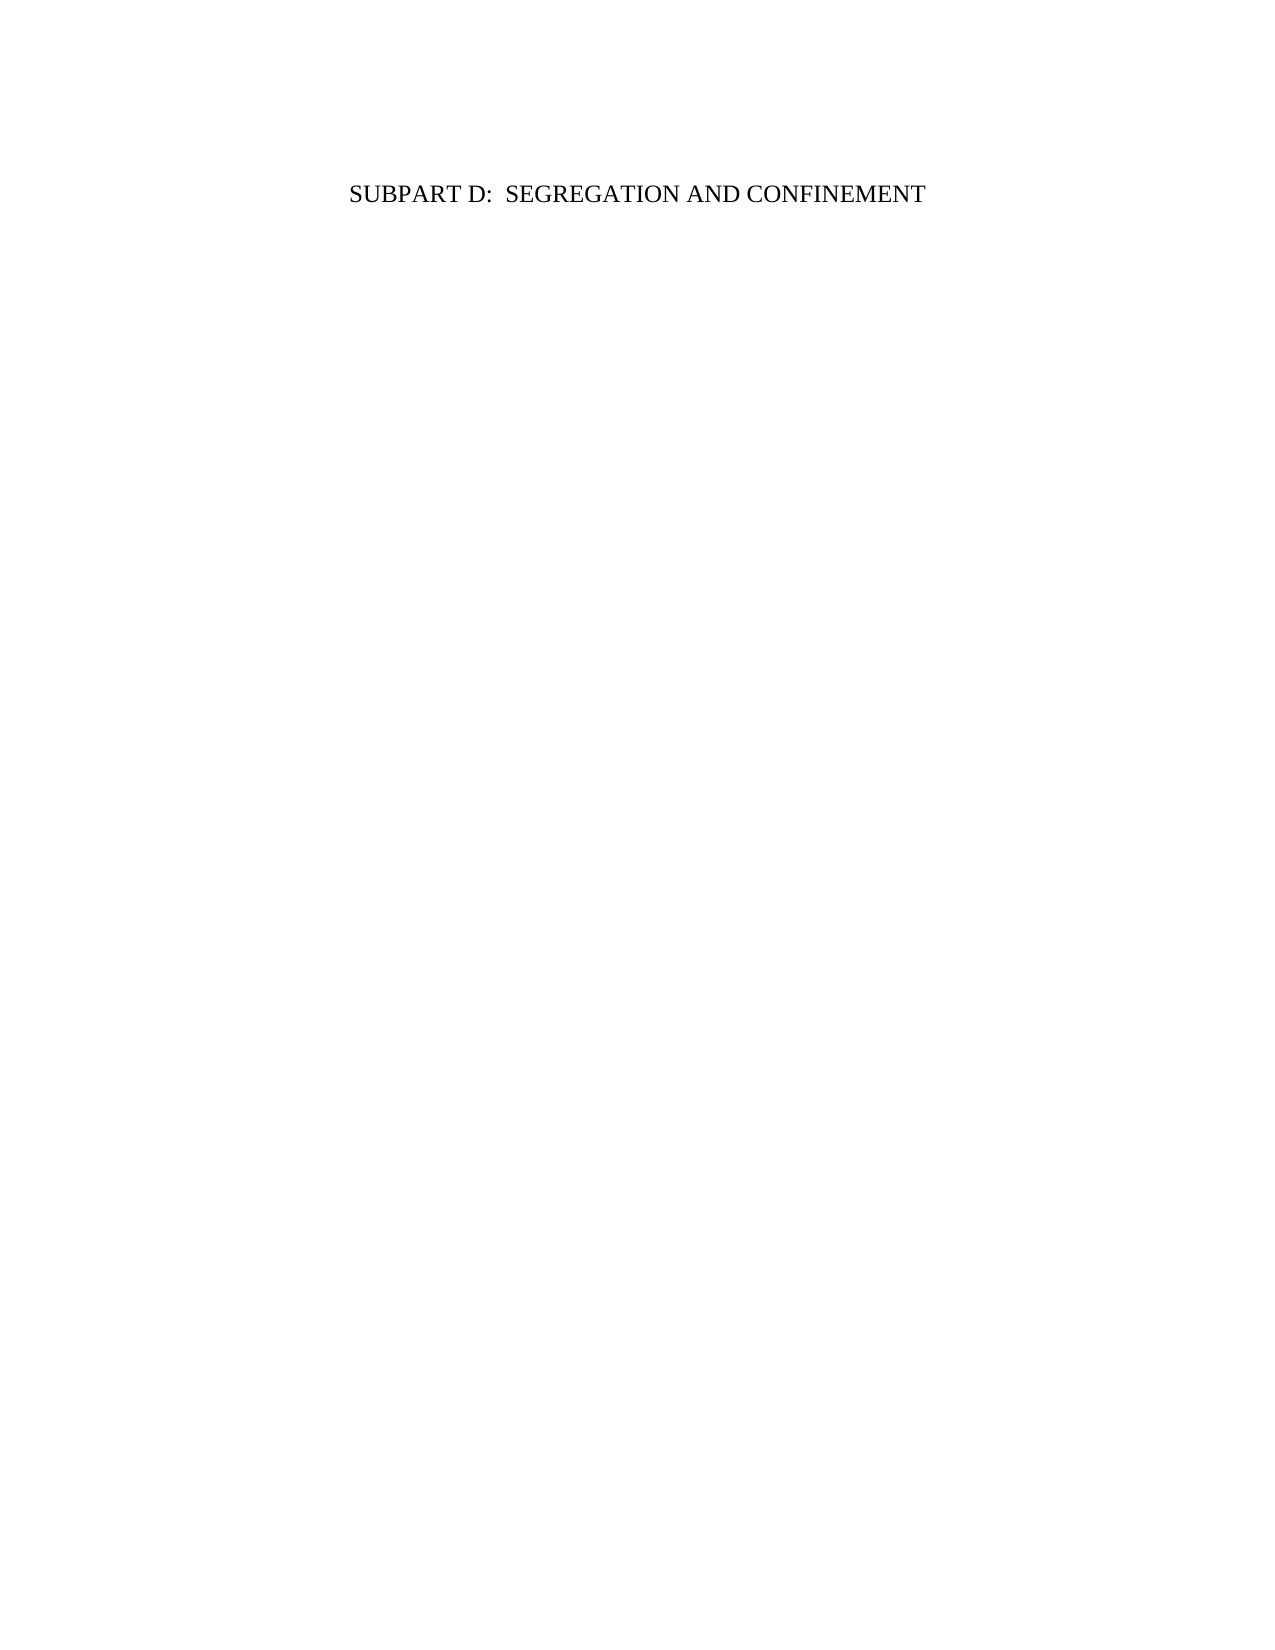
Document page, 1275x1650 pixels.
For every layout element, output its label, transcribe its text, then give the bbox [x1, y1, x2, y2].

text SUBPART D: SEGREGATION AND CONFINEMENT [150, 179, 1125, 207]
